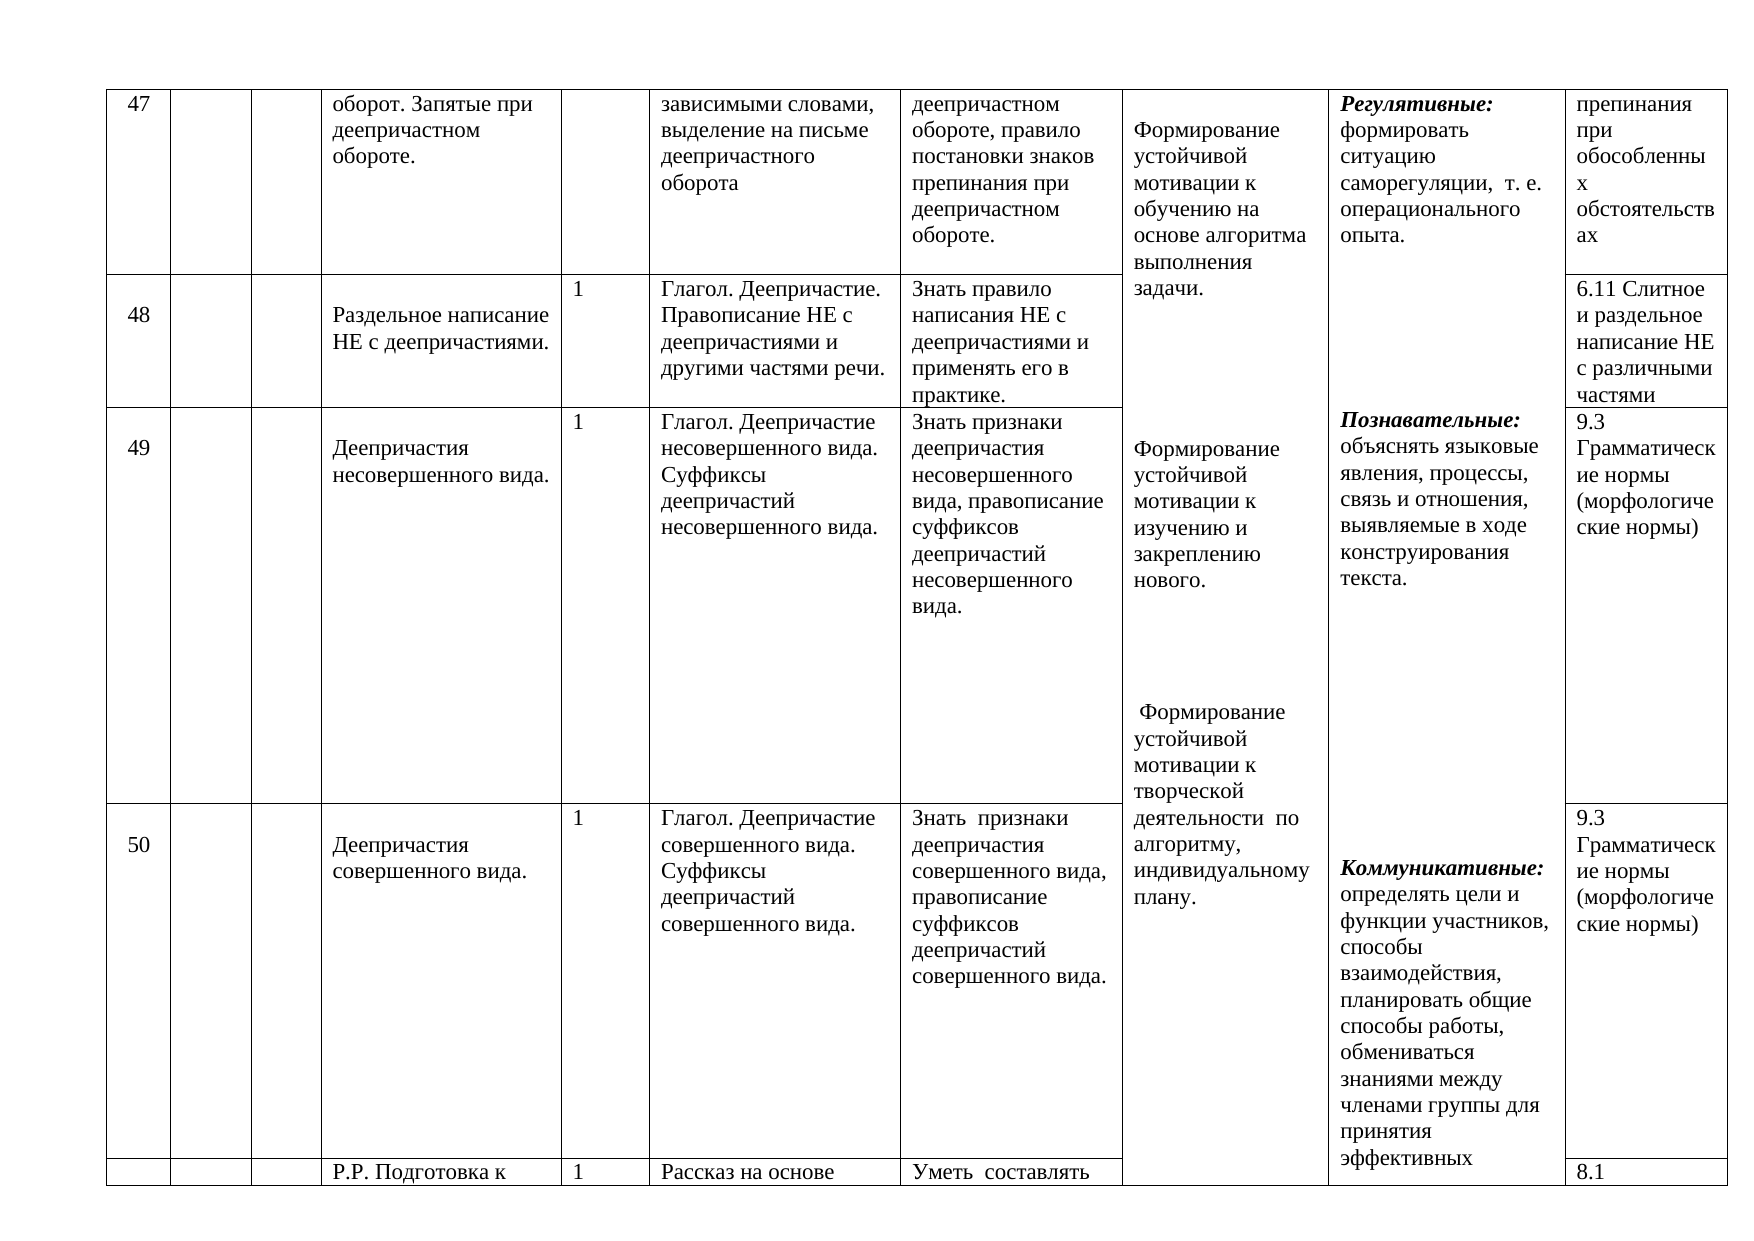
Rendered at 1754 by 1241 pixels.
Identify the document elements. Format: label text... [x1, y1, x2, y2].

table_cell 1 [562, 1159, 649, 1185]
table_cell Раздельное написание НЕ с деепричастиями. [322, 275, 561, 407]
table_cell 47 [107, 90, 170, 274]
table_cell 1 [562, 275, 649, 407]
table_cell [1566, 1159, 1727, 1185]
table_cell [322, 1159, 561, 1185]
table_cell 50 [107, 804, 170, 1157]
table_cell [171, 90, 251, 274]
table_cell [171, 408, 251, 803]
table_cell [650, 90, 900, 274]
table_cell [171, 275, 251, 407]
table_cell 49 [107, 408, 170, 803]
table_cell Глагол. Деепричастие совершенного вида. Суффиксы деепричастий совершенного вида. [650, 804, 900, 1157]
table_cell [650, 1159, 900, 1185]
table_cell 6.11 Слитное и раздельное написание НЕ с различными частями [1566, 275, 1727, 407]
table_cell 1 [562, 408, 649, 803]
table_cell 51 [107, 1159, 170, 1185]
table_cell [252, 408, 321, 803]
table_cell Деепричастия совершенного вида. [322, 804, 561, 1157]
table_cell [252, 1159, 321, 1185]
table_cell Глагол. Деепричастие. Правописание НЕ с деепричастиями и другими частями речи. [650, 275, 900, 407]
table_cell Глагол. Деепричастие несовершенного вида. Суффиксы деепричастий несовершенного вида. [650, 408, 900, 803]
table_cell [1566, 90, 1727, 274]
table_cell 48 [107, 275, 170, 407]
table_cell Знать признаки деепричастия совершенного вида, правописание суффиксов деепричастий совершенного вида. [901, 804, 1122, 1157]
table_cell [171, 804, 251, 1157]
table_cell 1 [562, 90, 649, 274]
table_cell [322, 90, 561, 274]
table_cell [252, 804, 321, 1157]
table_cell [252, 275, 321, 407]
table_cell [901, 90, 1122, 274]
table_cell 1 [562, 804, 649, 1157]
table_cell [901, 1159, 1122, 1185]
table_cell Знать признаки деепричастия несовершенного вида, правописание суффиксов деепричастий несовершенного вида. [901, 408, 1122, 803]
table_cell 9.3 Грамматические нормы (морфологические нормы) [1566, 408, 1727, 803]
table_cell [171, 1159, 251, 1185]
table_cell [252, 90, 321, 274]
table_cell 9.3 Грамматические нормы (морфологические нормы) [1566, 804, 1727, 1157]
table_cell Деепричастия несовершенного вида. [322, 408, 561, 803]
table_cell Знать правило написания НЕ с деепричастиями и применять его в практике. [901, 275, 1122, 407]
